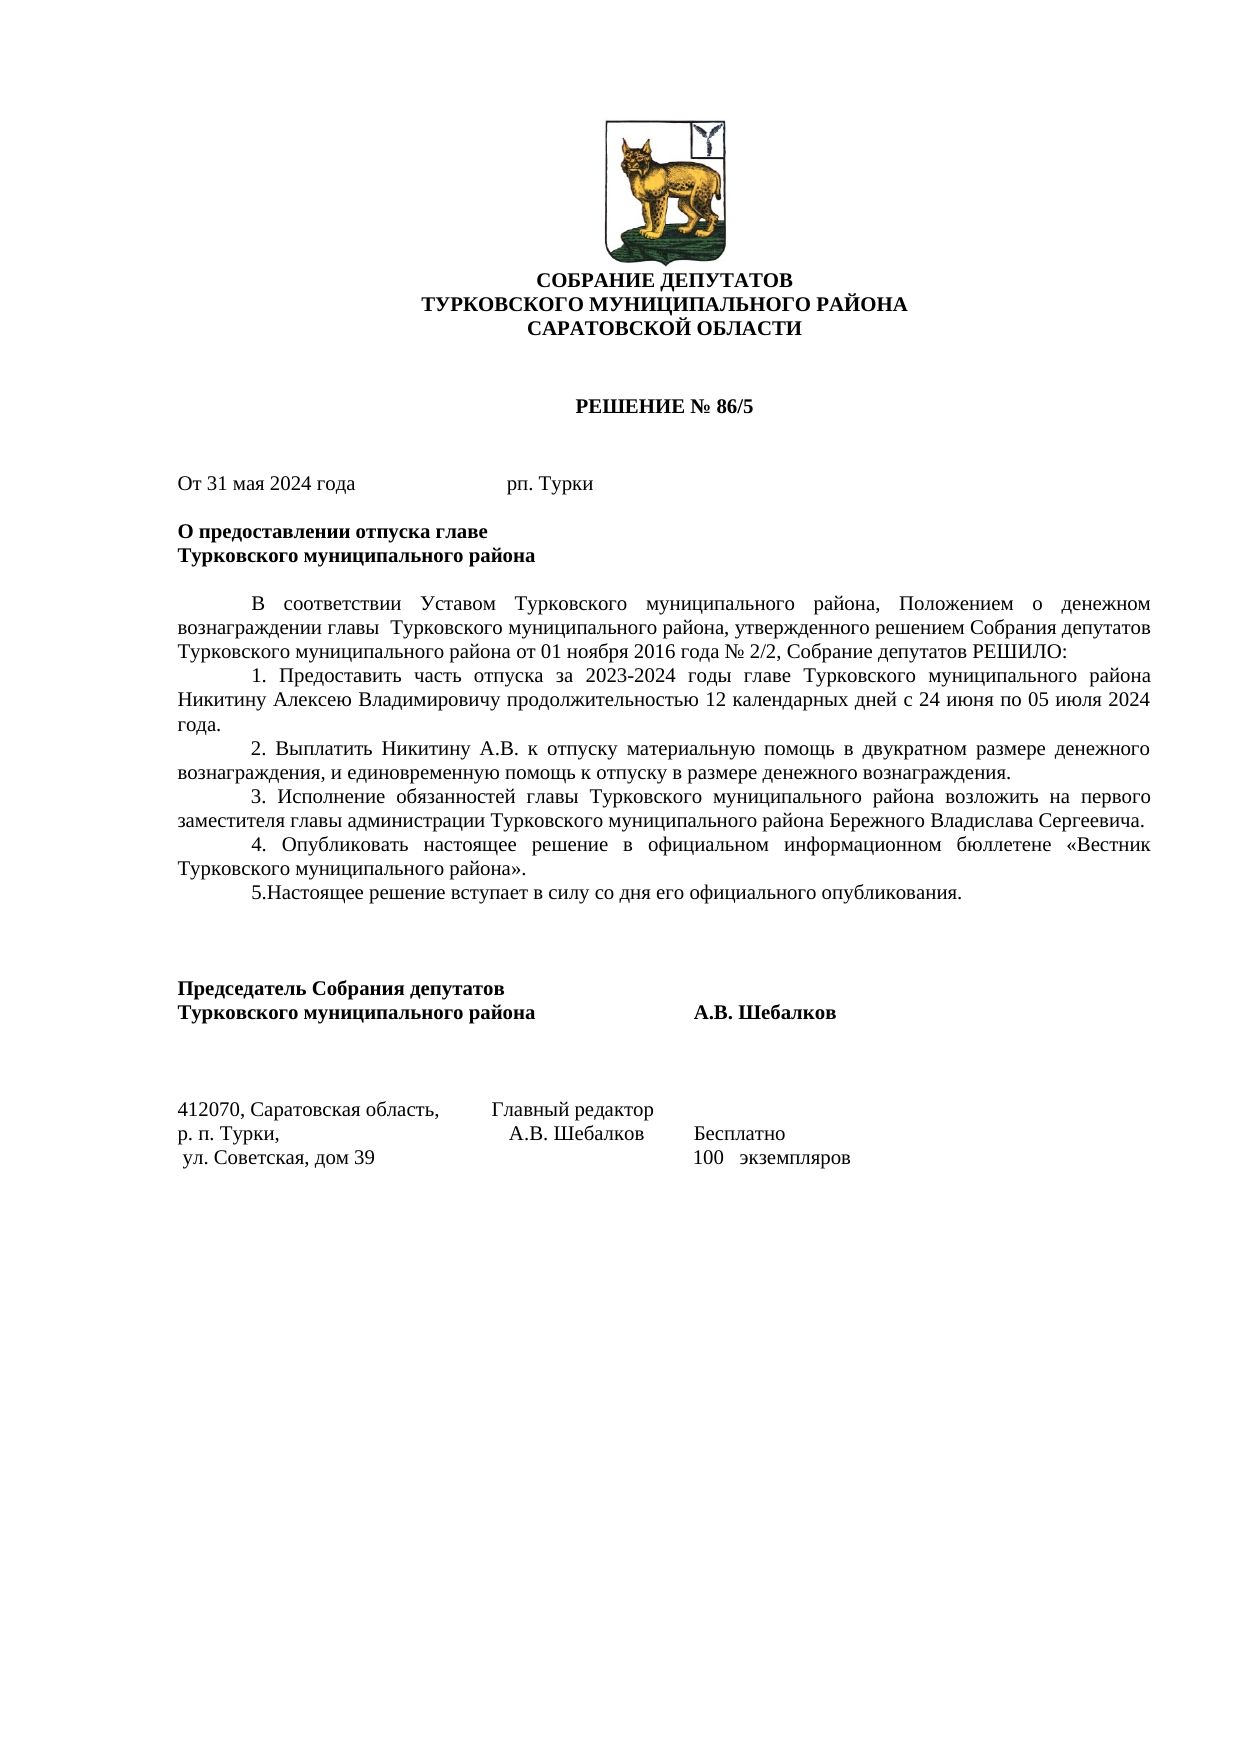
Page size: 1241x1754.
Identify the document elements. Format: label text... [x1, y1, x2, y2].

text От 31 мая 2024 года рп. Турки [177, 471, 1152, 495]
text В соответствии Уставом Турковского муниципального района, Положением о денежном вознаграждении главы Турковского муниципального района, утвержденного решением Собрания депутатов Турковского муниципального района от 01 ноября 2016 года № 2/2, Собрание депутатов РЕШИЛО: [177, 591, 1152, 663]
text 412070, Саратовская область, Главный редактор [177, 1096, 1152, 1121]
text СОБРАНИЕ ДЕПУТАТОВ [177, 268, 1152, 292]
text ТУРКОВСКОГО МУНИЦИПАЛЬНОГО РАЙОНА [177, 292, 1152, 316]
text 2. Выплатить Никитину А.В. к отпуску материальную помощь в двукратном размере денежного вознаграждения, и единовременную помощь к отпуску в размере денежного вознаграждения. [177, 736, 1152, 784]
text ул. Советская, дом 39 100 экземпляров [177, 1144, 1152, 1169]
picture [602, 118, 727, 269]
text Турковского муниципального района [177, 543, 1152, 567]
text Председатель Собрания депутатов [177, 976, 1152, 1000]
text О предоставлении отпуска главе [177, 519, 1152, 543]
text 4. Опубликовать настоящее решение в официальном информационном бюллетене «Вестник Турковского муниципального района». [177, 832, 1152, 880]
text 1. Предоставить часть отпуска за 2023-2024 годы главе Турковского муниципального района Никитину Алексею Владимировичу продолжительностью 12 календарных дней с 24 июня по 05 июля 2024 года. [177, 663, 1152, 736]
subtitle РЕШЕНИЕ № 86/5 [177, 393, 1152, 418]
text 3. Исполнение обязанностей главы Турковского муниципального района возложить на первого заместителя главы администрации Турковского муниципального района Бережного Владислава Сергеевича. [177, 784, 1152, 832]
text р. п. Турки, А.В. Шебалков Бесплатно [177, 1121, 1152, 1144]
text САРАТОВСКОЙ ОБЛАСТИ [177, 316, 1152, 340]
text Турковского муниципального района А.В. Шебалков [177, 1000, 1152, 1024]
list 5.Настоящее решение вступает в силу со дня его официального опубликования. [177, 880, 1152, 904]
